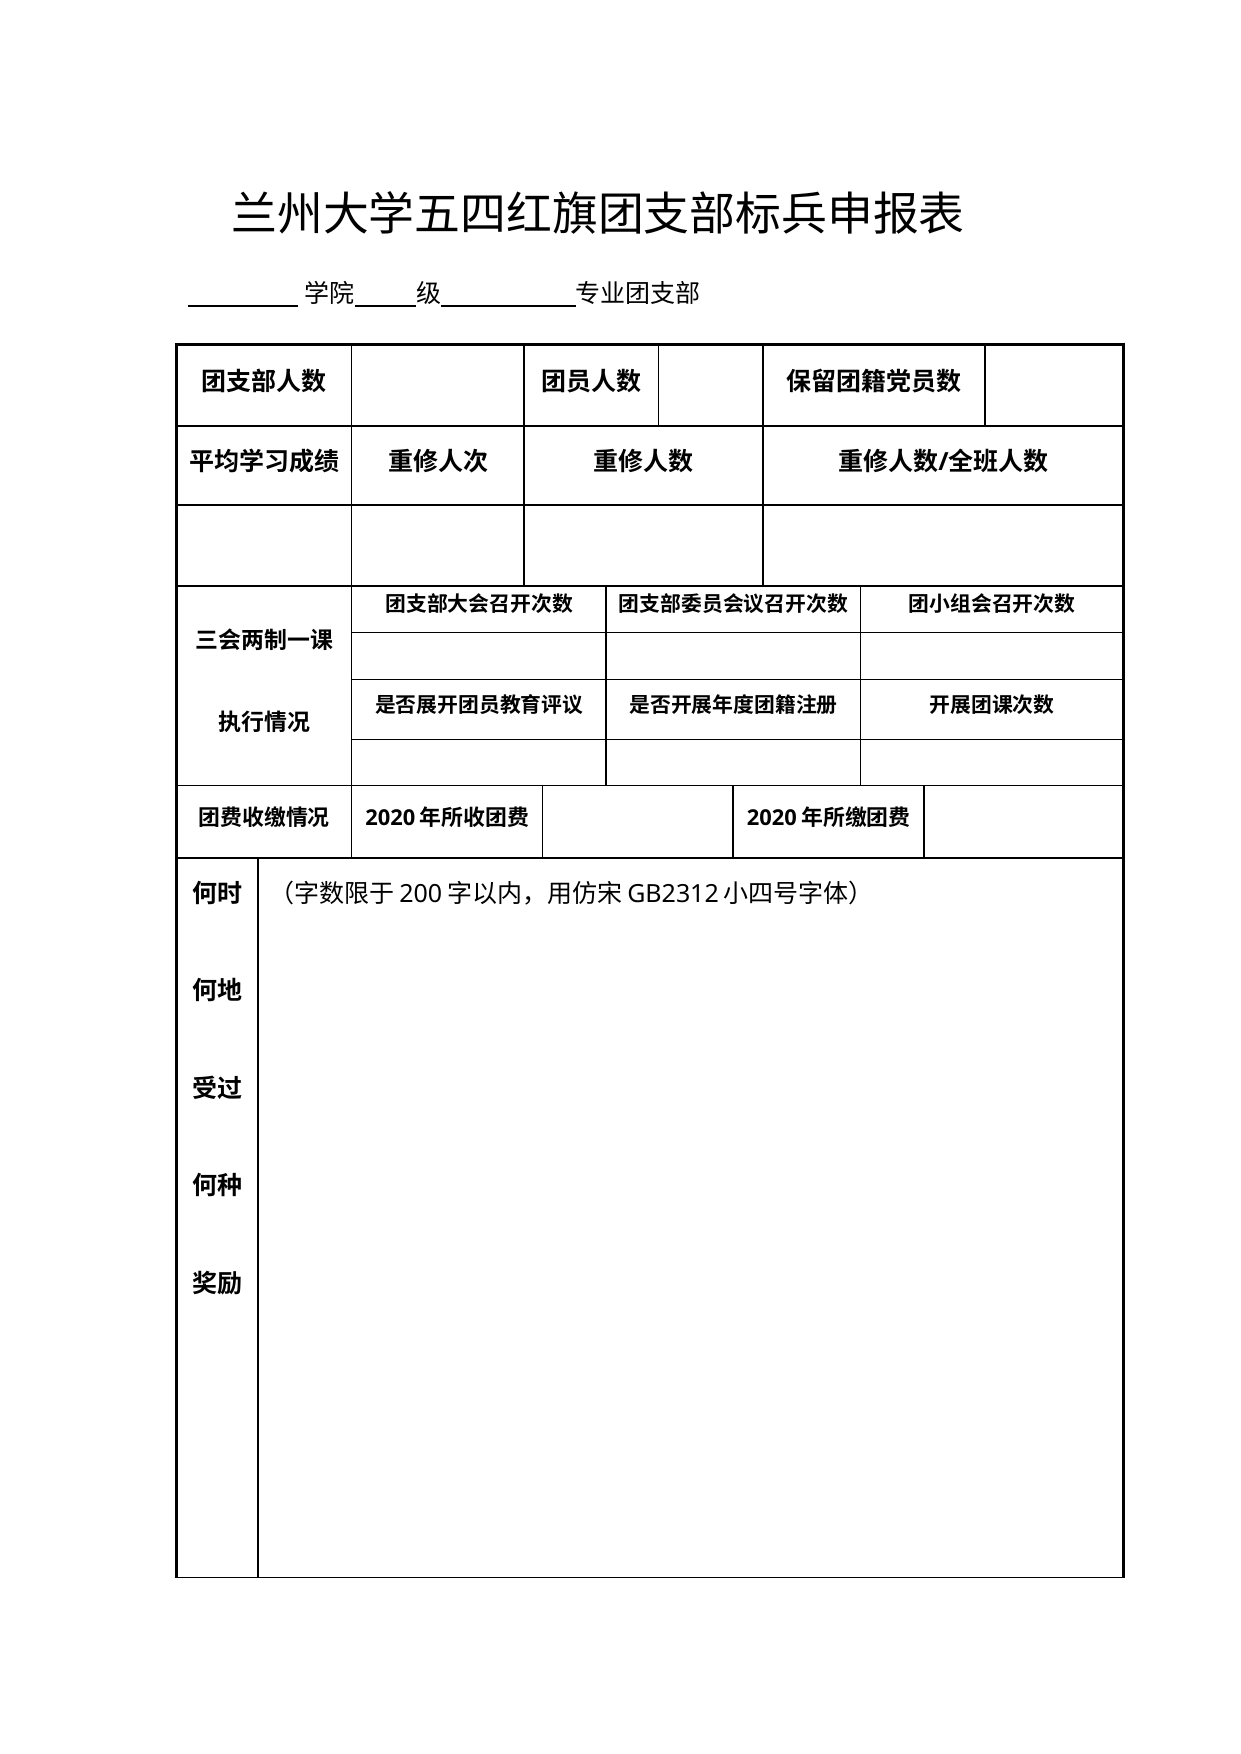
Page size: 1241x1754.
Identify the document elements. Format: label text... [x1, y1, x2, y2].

table_cell 何时何地受过何种奖励 [178, 859, 257, 1577]
table_cell 重修人数/全班人数 [764, 427, 1122, 504]
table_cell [259, 859, 1122, 1577]
table_cell 2020年所收团费 [352, 786, 542, 857]
table_cell [861, 633, 1122, 679]
table_cell [352, 506, 523, 585]
table_header [986, 346, 1122, 425]
table_header [659, 346, 762, 425]
table_cell 2020年所缴团费 [734, 786, 923, 857]
table_cell 团支部大会召开次数 [352, 587, 605, 631]
table_cell 团支部委员会议召开次数 [607, 587, 860, 631]
table_header [352, 346, 523, 425]
table_cell 三会两制一课 执行情况 [178, 587, 351, 785]
table_cell 平均学习成绩 [178, 427, 351, 504]
table_cell 团费收缴情况 [178, 786, 351, 857]
table_cell [352, 740, 605, 785]
table_cell [178, 506, 351, 585]
table_cell 重修人次 [352, 427, 523, 504]
table_cell 是否开展年度团籍注册 [607, 680, 860, 739]
table_cell [764, 506, 1122, 585]
table_cell 团小组会召开次数 [861, 587, 1122, 631]
table_cell 开展团课次数 [861, 680, 1122, 739]
table_cell [543, 786, 732, 857]
table_cell [607, 740, 860, 785]
text 学院 级 专业团支部 [187, 259, 1053, 324]
table_cell 重修人数 [525, 427, 762, 504]
table_cell [352, 633, 605, 679]
table_header 团支部人数 [178, 346, 351, 425]
table_header 保留团籍党员数 [764, 346, 984, 425]
text 该表适用于申请兰州大学优秀共青团员、优秀学生团干部、十佳共青团员、十佳团支部书记，复制有效。 兰州大学五四红旗团支部标兵申报表 [231, 162, 1053, 259]
table_cell 是否展开团员教育评议 [352, 680, 605, 739]
table_cell [925, 786, 1122, 857]
table_header 团员人数 [525, 346, 658, 425]
table_cell [861, 740, 1122, 785]
table_cell [607, 633, 860, 679]
table_cell [525, 506, 762, 585]
